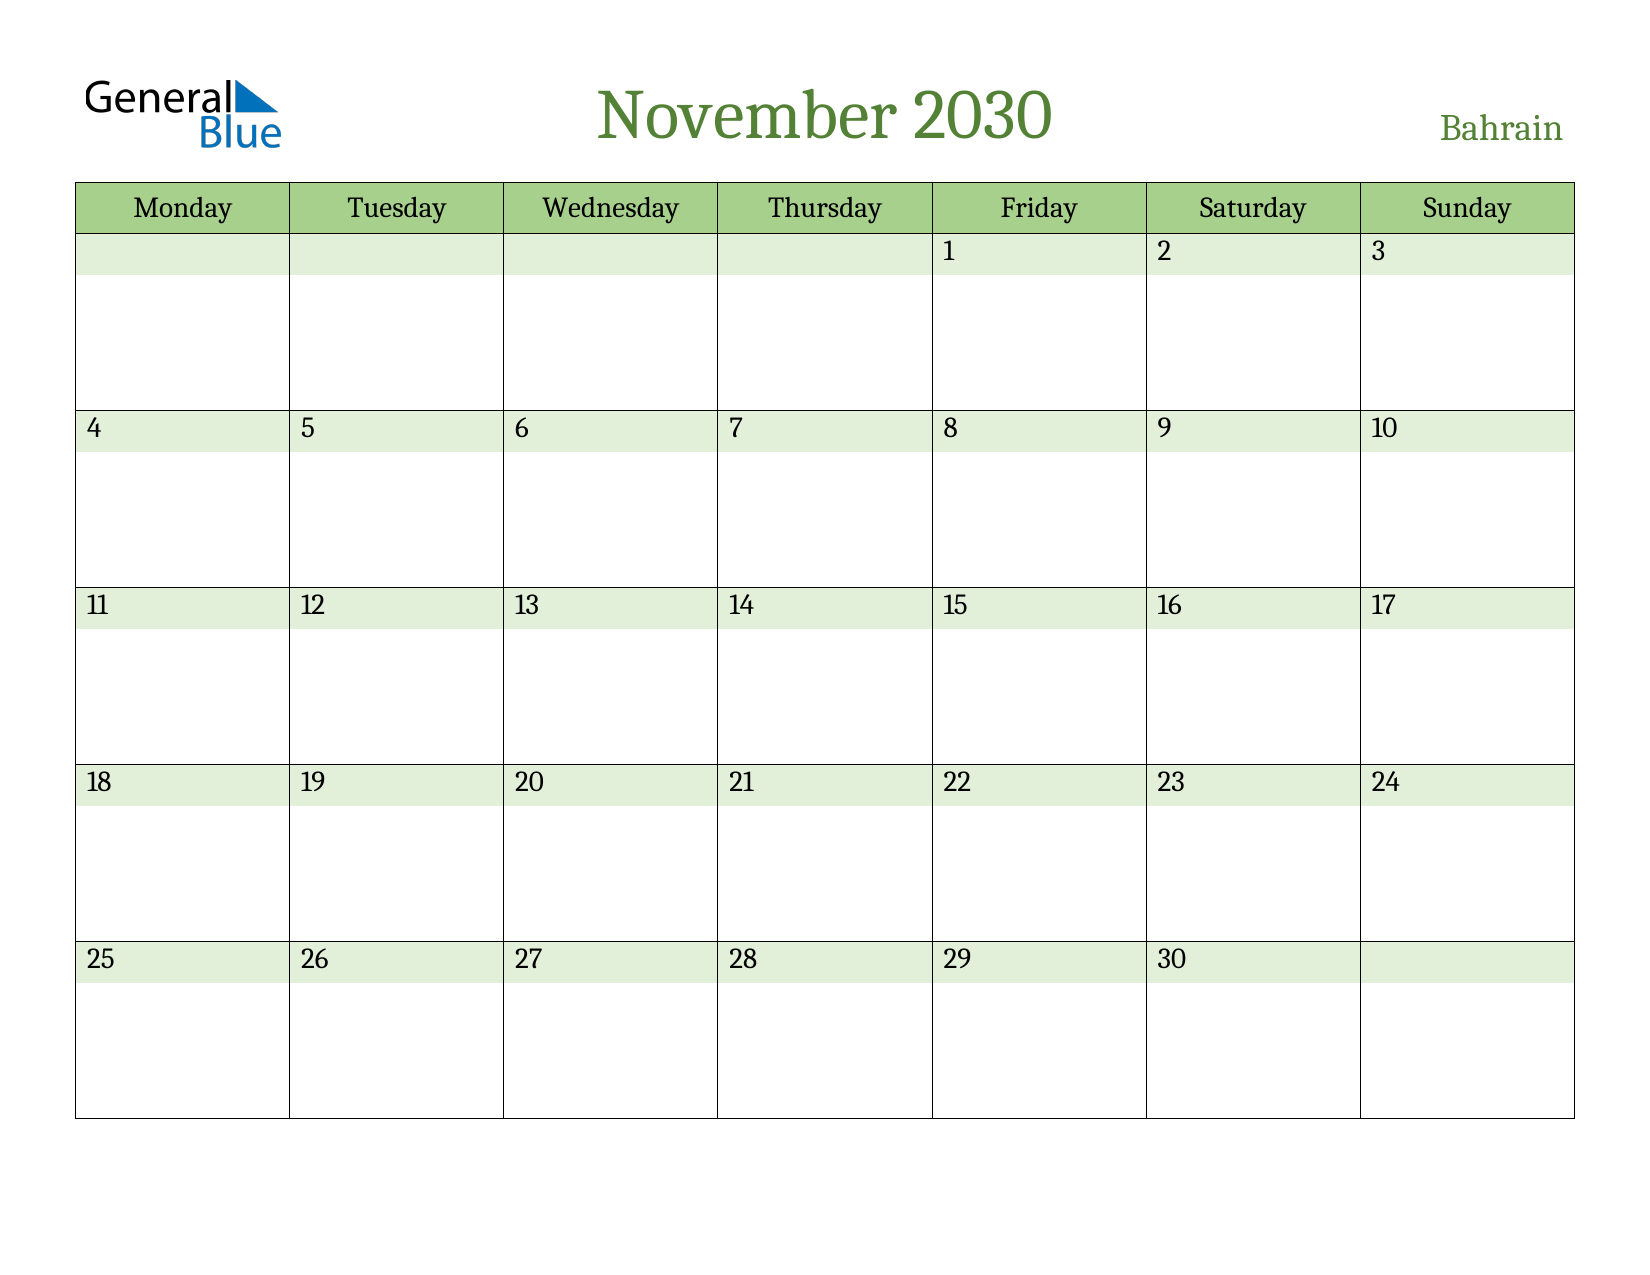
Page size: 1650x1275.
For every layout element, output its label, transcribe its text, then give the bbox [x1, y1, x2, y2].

table_cell [76, 806, 289, 941]
table_cell [718, 629, 932, 764]
table_cell [933, 452, 1146, 587]
table_cell [76, 983, 289, 1118]
table_cell [76, 275, 289, 410]
table_cell Friday [933, 183, 1146, 233]
table_cell [504, 275, 717, 410]
table_cell Sunday [1361, 183, 1574, 233]
table_cell 10 [1361, 411, 1574, 452]
table_cell 3 [1361, 234, 1574, 275]
table_cell 20 [504, 765, 717, 806]
table_cell [1361, 452, 1574, 587]
table_cell [1361, 806, 1574, 941]
table_cell [290, 452, 503, 587]
table_cell Thursday [718, 183, 932, 233]
table_cell 29 [933, 942, 1146, 983]
table_cell [1147, 983, 1360, 1118]
table_cell 11 [76, 588, 289, 629]
table_cell 16 [1147, 588, 1360, 629]
table_cell [76, 234, 289, 275]
table_cell [718, 806, 932, 941]
table_cell 23 [1147, 765, 1360, 806]
table_cell 1 [933, 234, 1146, 275]
table_cell [1361, 983, 1574, 1118]
table_cell [1147, 275, 1360, 410]
table_header [76, 75, 503, 182]
table_cell Monday [76, 183, 289, 233]
table_cell 24 [1361, 765, 1574, 806]
table_cell [1147, 629, 1360, 764]
table_cell Tuesday [290, 183, 503, 233]
picture [86, 80, 281, 148]
table_cell [718, 983, 932, 1118]
table_cell 15 [933, 588, 1146, 629]
table_cell 26 [290, 942, 503, 983]
table_cell 6 [504, 411, 717, 452]
table_cell 25 [76, 942, 289, 983]
table_cell 19 [290, 765, 503, 806]
table_cell [504, 806, 717, 941]
table_cell [76, 452, 289, 587]
table_cell 30 [1147, 942, 1360, 983]
table_header November 2030 [504, 75, 1146, 182]
table_cell Wednesday [504, 183, 717, 233]
table_cell 7 [718, 411, 932, 452]
table_cell 2 [1147, 234, 1360, 275]
table_cell 14 [718, 588, 932, 629]
table_cell 8 [933, 411, 1146, 452]
table_cell [1361, 942, 1574, 983]
table_cell [1147, 806, 1360, 941]
table_cell [290, 234, 503, 275]
table_cell [718, 234, 932, 275]
table_header Bahrain [1146, 75, 1574, 182]
table_cell 28 [718, 942, 932, 983]
table_cell [504, 234, 717, 275]
table_cell [504, 983, 717, 1118]
table_cell [76, 629, 289, 764]
table_cell [933, 629, 1146, 764]
table_cell [933, 806, 1146, 941]
table_cell 22 [933, 765, 1146, 806]
table_cell 5 [290, 411, 503, 452]
table_cell [504, 629, 717, 764]
table_cell [290, 983, 503, 1118]
table_cell [933, 983, 1146, 1118]
table_cell [504, 452, 717, 587]
table_cell [933, 275, 1146, 410]
table_cell [290, 275, 503, 410]
table_cell 21 [718, 765, 932, 806]
table_cell 27 [504, 942, 717, 983]
table_cell [718, 275, 932, 410]
table_cell 9 [1147, 411, 1360, 452]
table_cell [290, 629, 503, 764]
table_cell [1147, 452, 1360, 587]
table_cell Saturday [1147, 183, 1360, 233]
table_cell 4 [76, 411, 289, 452]
table_cell [1361, 275, 1574, 410]
table_cell [718, 452, 932, 587]
table_cell 13 [504, 588, 717, 629]
table_cell [1361, 629, 1574, 764]
table_cell 17 [1361, 588, 1574, 629]
table_cell [290, 806, 503, 941]
table_cell 18 [76, 765, 289, 806]
table_cell 12 [290, 588, 503, 629]
